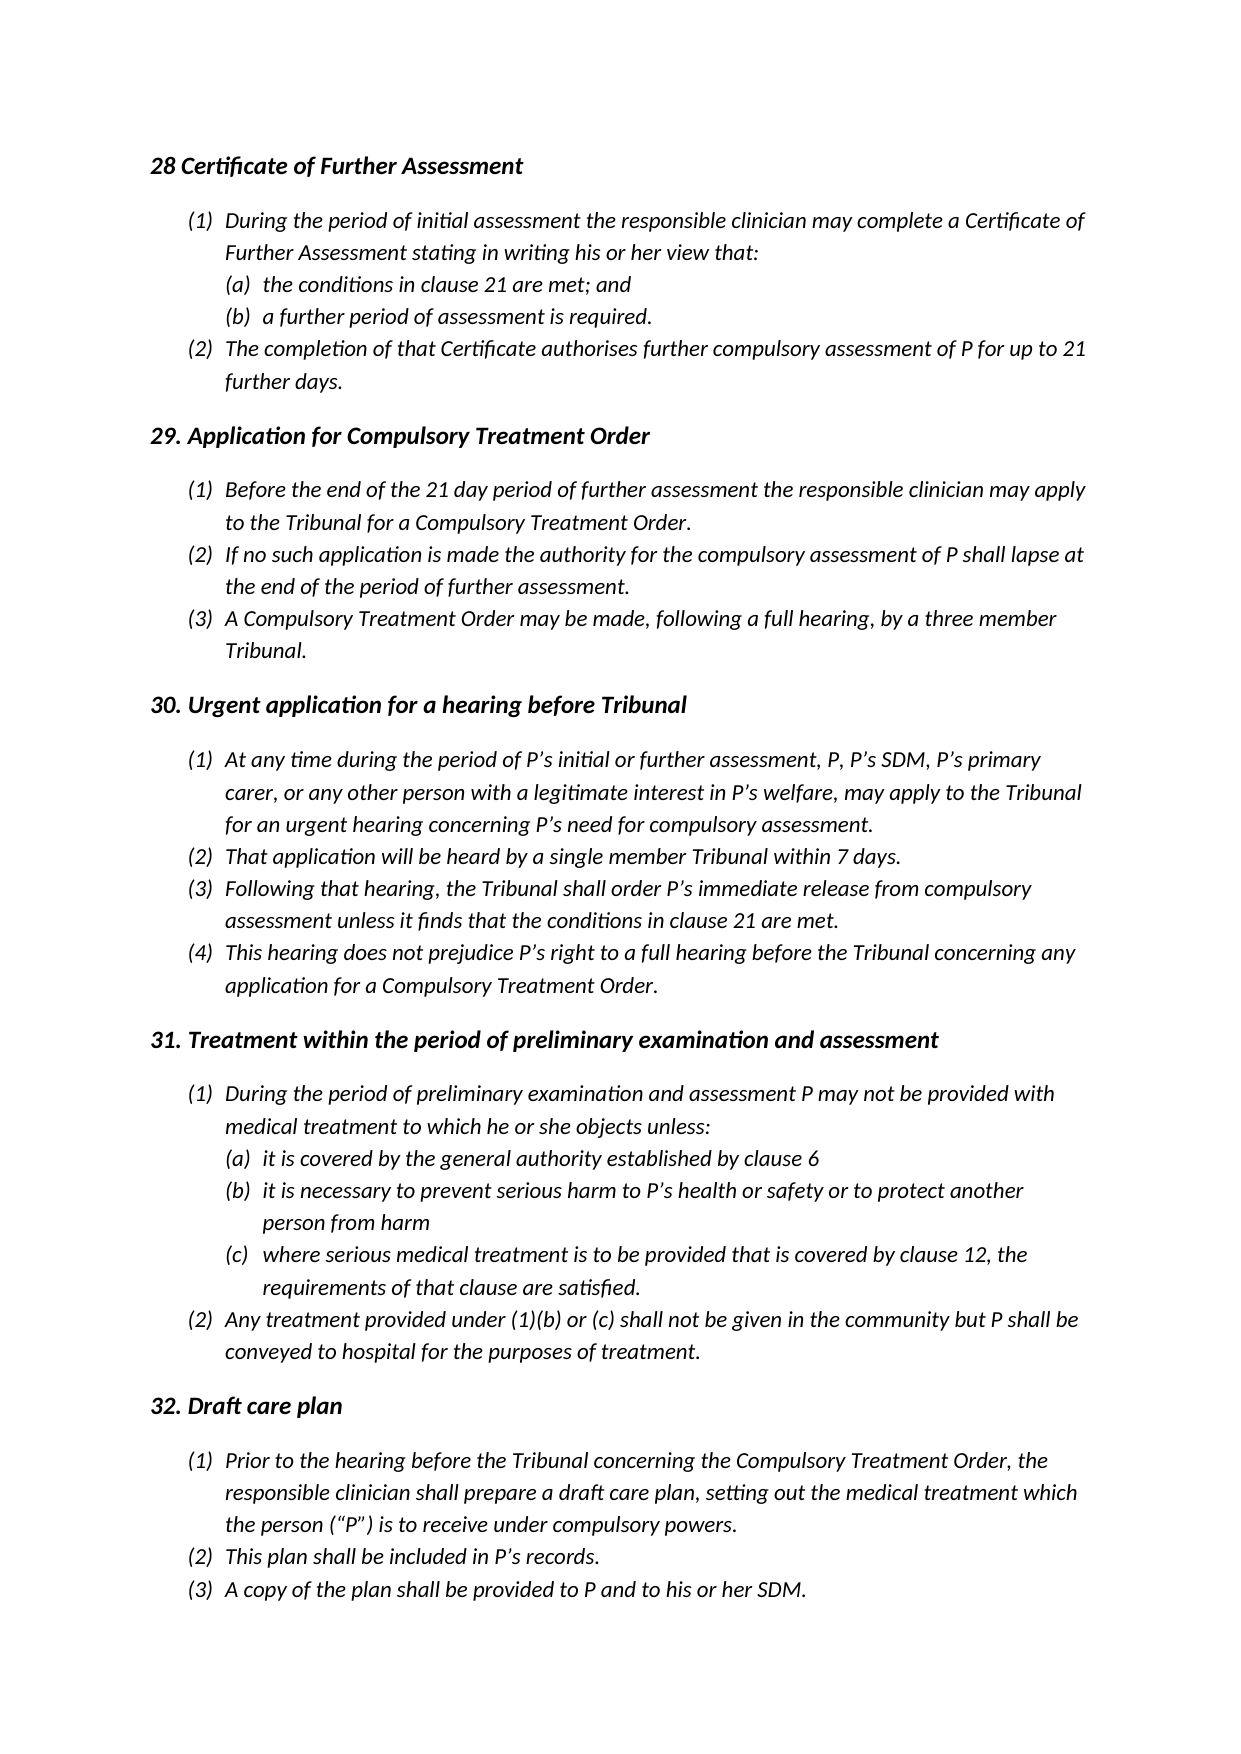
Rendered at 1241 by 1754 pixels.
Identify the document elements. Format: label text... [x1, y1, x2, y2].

list Before the end of the 21 day period of further assessment the responsible clinician may apply to the Tribunal for a Compulsory Treatment Order. [187, 476, 1090, 536]
text 28 Certificate of Further Assessment [150, 150, 1090, 181]
list A Compulsory Treatment Order may be made, following a full hearing, by a three member Tribunal. [187, 604, 1090, 664]
text 32. Draft care plan [150, 1390, 1090, 1421]
list Any treatment provided under (1)(b) or (c) shall not be given in the community but P shall be conveyed to hospital for the purposes of treatment. [187, 1305, 1090, 1365]
list That application will be heard by a single member Tribunal within 7 days. [187, 842, 1090, 870]
list If no such application is made the authority for the compulsory assessment of P shall lapse at the end of the period of further assessment. [187, 540, 1090, 600]
list where serious medical treatment is to be provided that is covered by clause 12, the requirements of that clause are satisfied. [225, 1241, 1090, 1301]
list The completion of that Certificate authorises further compulsory assessment of P for up to 21 further days. [187, 334, 1090, 395]
list A copy of the plan shall be provided to P and to his or her SDM. [187, 1575, 1090, 1603]
list During the period of initial assessment the responsible clinician may complete a Certificate of Further Assessment stating in writing his or her view that: [187, 206, 1090, 266]
list Prior to the hearing before the Tribunal concerning the Compulsory Treatment Order, the responsible clinician shall prepare a draft care plan, setting out the medical treatment which the person (“P”) is to receive under compulsory powers. [187, 1446, 1090, 1538]
text 30. Urgent application for a hearing before Tribunal [150, 689, 1090, 720]
list a further period of assessment is required. [225, 302, 1090, 330]
list it is covered by the general authority established by clause 6 [225, 1144, 1090, 1172]
list it is necessary to prevent serious harm to P’s health or safety or to protect another person from harm [225, 1176, 1090, 1236]
list During the period of preliminary examination and assessment P may not be provided with medical treatment to which he or she objects unless: [187, 1079, 1090, 1140]
list This hearing does not prejudice P’s right to a full hearing before the Tribunal concerning any application for a Compulsory Treatment Order. [187, 938, 1090, 999]
list the conditions in clause 21 are met; and [225, 270, 1090, 298]
list This plan shall be included in P’s records. [187, 1542, 1090, 1571]
text 29. Application for Compulsory Treatment Order [150, 420, 1090, 450]
text 31. Treatment within the period of preliminary examination and assessment [150, 1024, 1090, 1054]
list Following that hearing, the Tribunal shall order P’s immediate release from compulsory assessment unless it finds that the conditions in clause 21 are met. [187, 874, 1090, 934]
list At any time during the period of P’s initial or further assessment, P, P’s SDM, P’s primary carer, or any other person with a legitimate interest in P’s welfare, may apply to the Tribunal for an urgent hearing concerning P’s need for compulsory assessment. [187, 745, 1090, 838]
